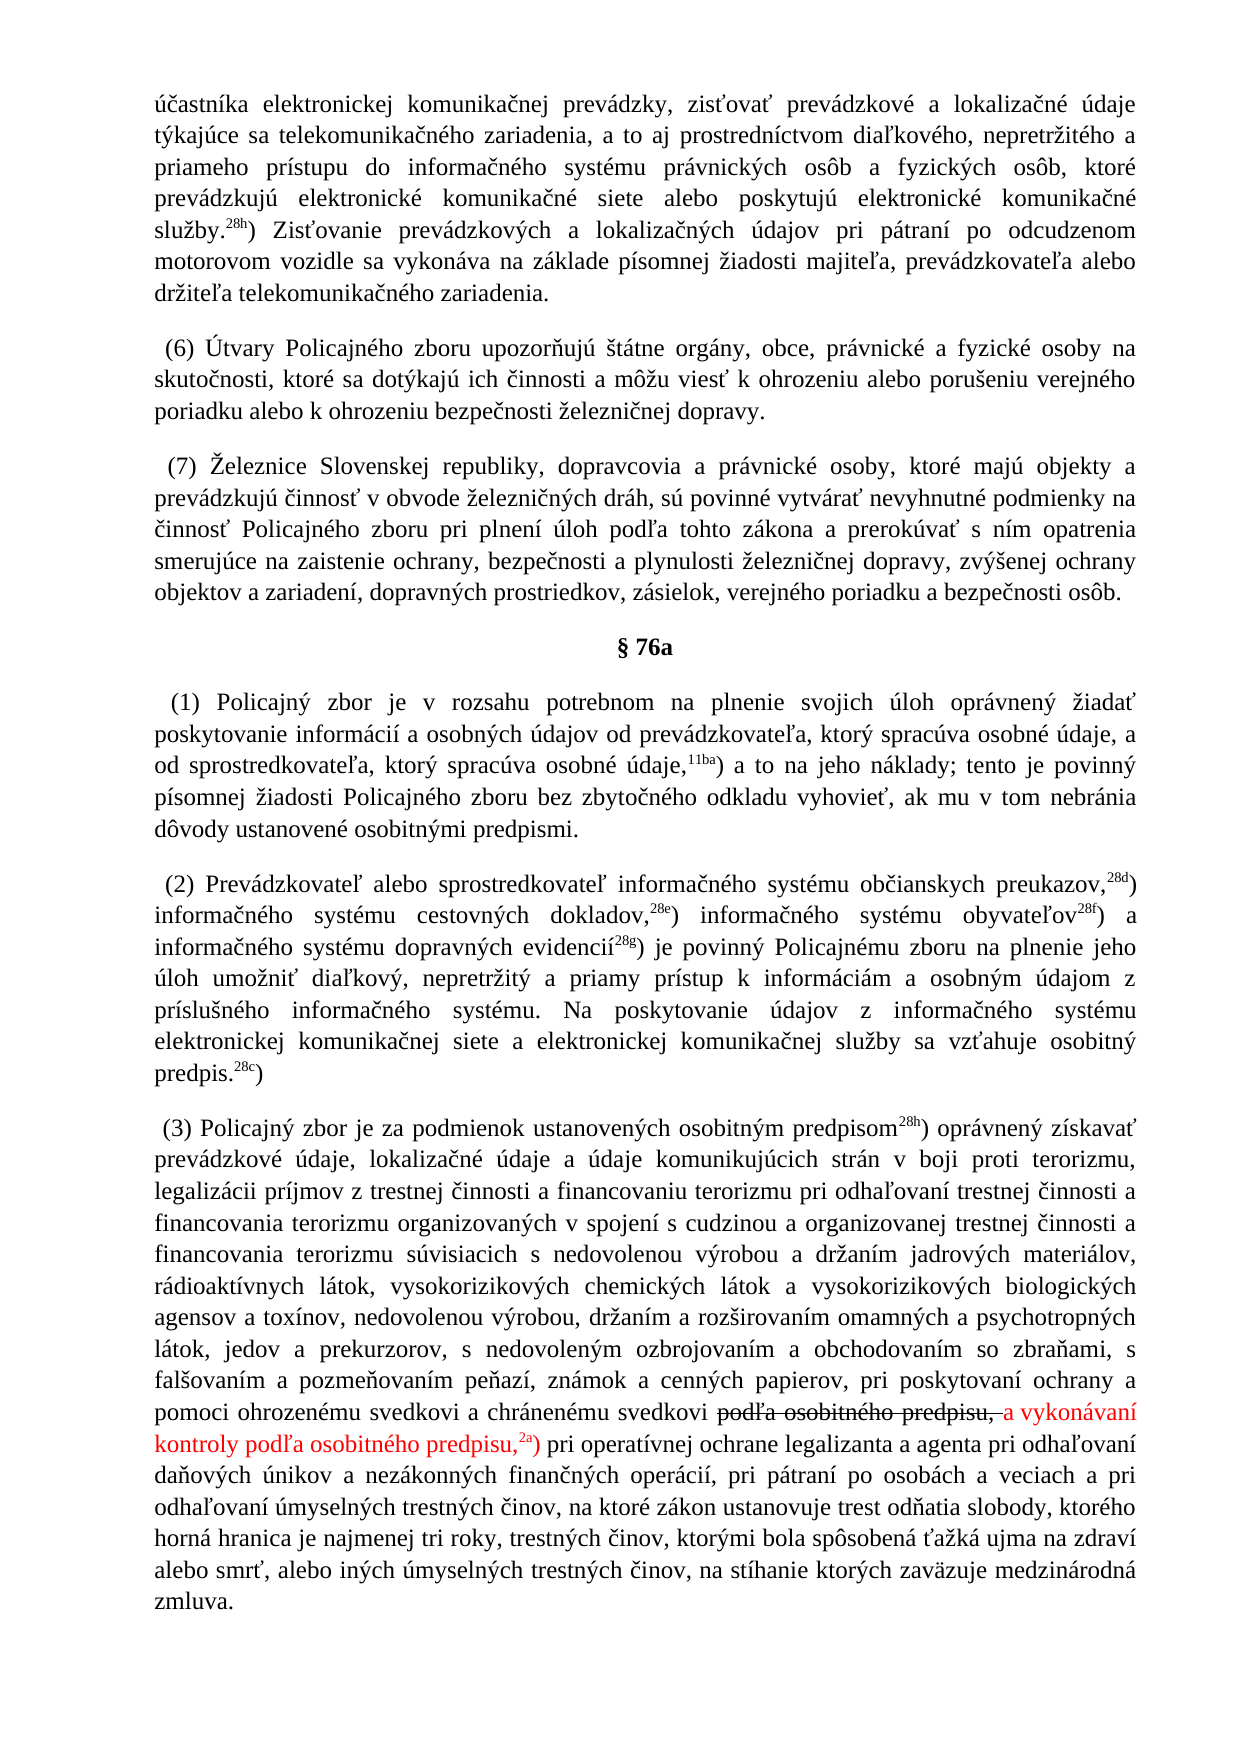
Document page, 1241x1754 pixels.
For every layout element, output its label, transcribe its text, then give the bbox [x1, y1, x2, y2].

text (3) Policajný zbor je za podmienok ustanovených osobitným predpisom28h) oprávnený získavať prevádzkové údaje, lokalizačné údaje a údaje komunikujúcich strán v boji proti terorizmu, legalizácii príjmov z trestnej činnosti a financovaniu terorizmu pri odhaľovaní trestnej činnosti a financovania terorizmu organizovaných v spojení s cudzinou a organizovanej trestnej činnosti a financovania terorizmu súvisiacich s nedovolenou výrobou a držaním jadrových materiálov, rádioaktívnych látok, vysokorizikových chemických látok a vysokorizikových biologických agensov a toxínov, nedovolenou výrobou, držaním a rozširovaním omamných a psychotropných látok, jedov a prekurzorov, s nedovoleným ozbrojovaním a obchodovaním so zbraňami, s falšovaním a pozmeňovaním peňazí, známok a cenných papierov, pri poskytovaní ochrany a pomoci ohrozenému svedkovi a chránenému svedkovi podľa osobitného predpisu, a vykonávaní kontroly podľa osobitného predpisu,2a) pri operatívnej ochrane legalizanta a agenta pri odhaľovaní daňových únikov a nezákonných finančných operácií, pri pátraní po osobách a veciach a pri odhaľovaní úmyselných trestných činov, na ktoré zákon ustanovuje trest odňatia slobody, ktorého horná hranica je najmenej tri roky, trestných činov, ktorými bola spôsobená ťažká ujma na zdraví alebo smrť, alebo iných úmyselných trestných činov, na stíhanie ktorých zaväzuje medzinárodná zmluva. [154, 1113, 1137, 1615]
text § 76a [146, 632, 1137, 661]
text (2) Prevádzkovateľ alebo sprostredkovateľ informačného systému občianskych preukazov,28d) informačného systému cestovných dokladov,28e) informačného systému obyvateľov28f) a informačného systému dopravných evidencií28g) je povinný Policajnému zboru na plnenie jeho úloh umožniť diaľkový, nepretržitý a priamy prístup k informáciám a osobným údajom z príslušného informačného systému. Na poskytovanie údajov z informačného systému elektronickej komunikačnej siete a elektronickej komunikačnej služby sa vzťahuje osobitný predpis.28c) [154, 869, 1137, 1087]
text (7) Železnice Slovenskej republiky, dopravcovia a právnické osoby, ktoré majú objekty a prevádzkujú činnosť v obvode železničných dráh, sú povinné vytvárať nevyhnutné podmienky na činnosť Policajného zboru pri plnení úloh podľa tohto zákona a prerokúvať s ním opatrenia smerujúce na zaistenie ochrany, bezpečnosti a plynulosti železničnej dopravy, zvýšenej ochrany objektov a zariadení, dopravných prostriedkov, zásielok, verejného poriadku a bezpečnosti osôb. [154, 451, 1137, 606]
text (6) Útvary Policajného zboru upozorňujú štátne orgány, obce, právnické a fyzické osoby na skutočnosti, ktoré sa dotýkajú ich činnosti a môžu viesť k ohrozeniu alebo porušeniu verejného poriadku alebo k ohrozeniu bezpečnosti železničnej dopravy. [154, 333, 1137, 425]
text (1) Policajný zbor je v rozsahu potrebnom na plnenie svojich úloh oprávnený žiadať poskytovanie informácií a osobných údajov od prevádzkovateľa, ktorý spracúva osobné údaje, a od sprostredkovateľa, ktorý spracúva osobné údaje,11ba) a to na jeho náklady; tento je povinný písomnej žiadosti Policajného zboru bez zbytočného odkladu vyhovieť, ak mu v tom nebránia dôvody ustanovené osobitnými predpismi. [154, 687, 1137, 842]
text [154, 89, 1137, 307]
